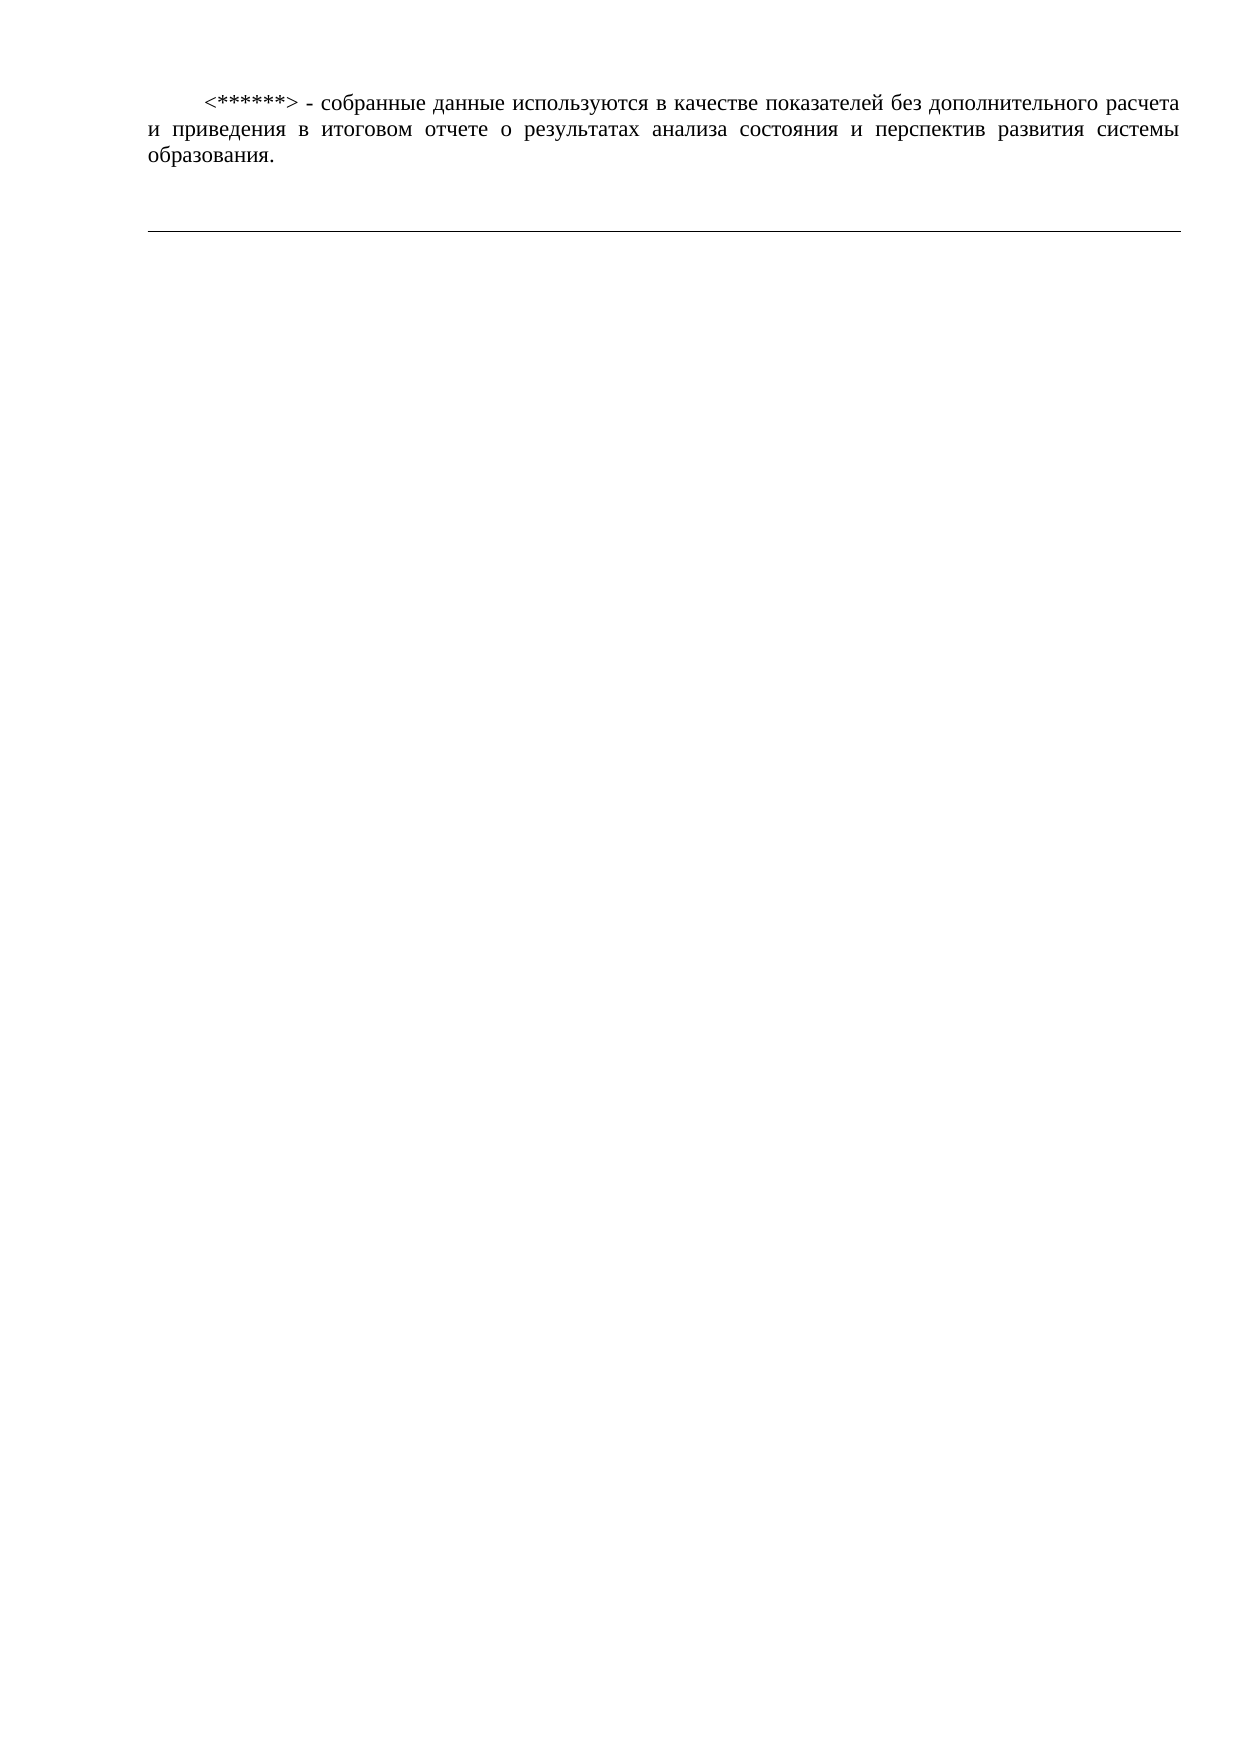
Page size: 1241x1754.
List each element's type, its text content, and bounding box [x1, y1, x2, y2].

text <******> - собранные данные используются в качестве показателей без дополнительного расчета и приведения в итоговом отчете о результатах анализа состояния и перспектив развития системы образования. [148, 89, 1181, 168]
